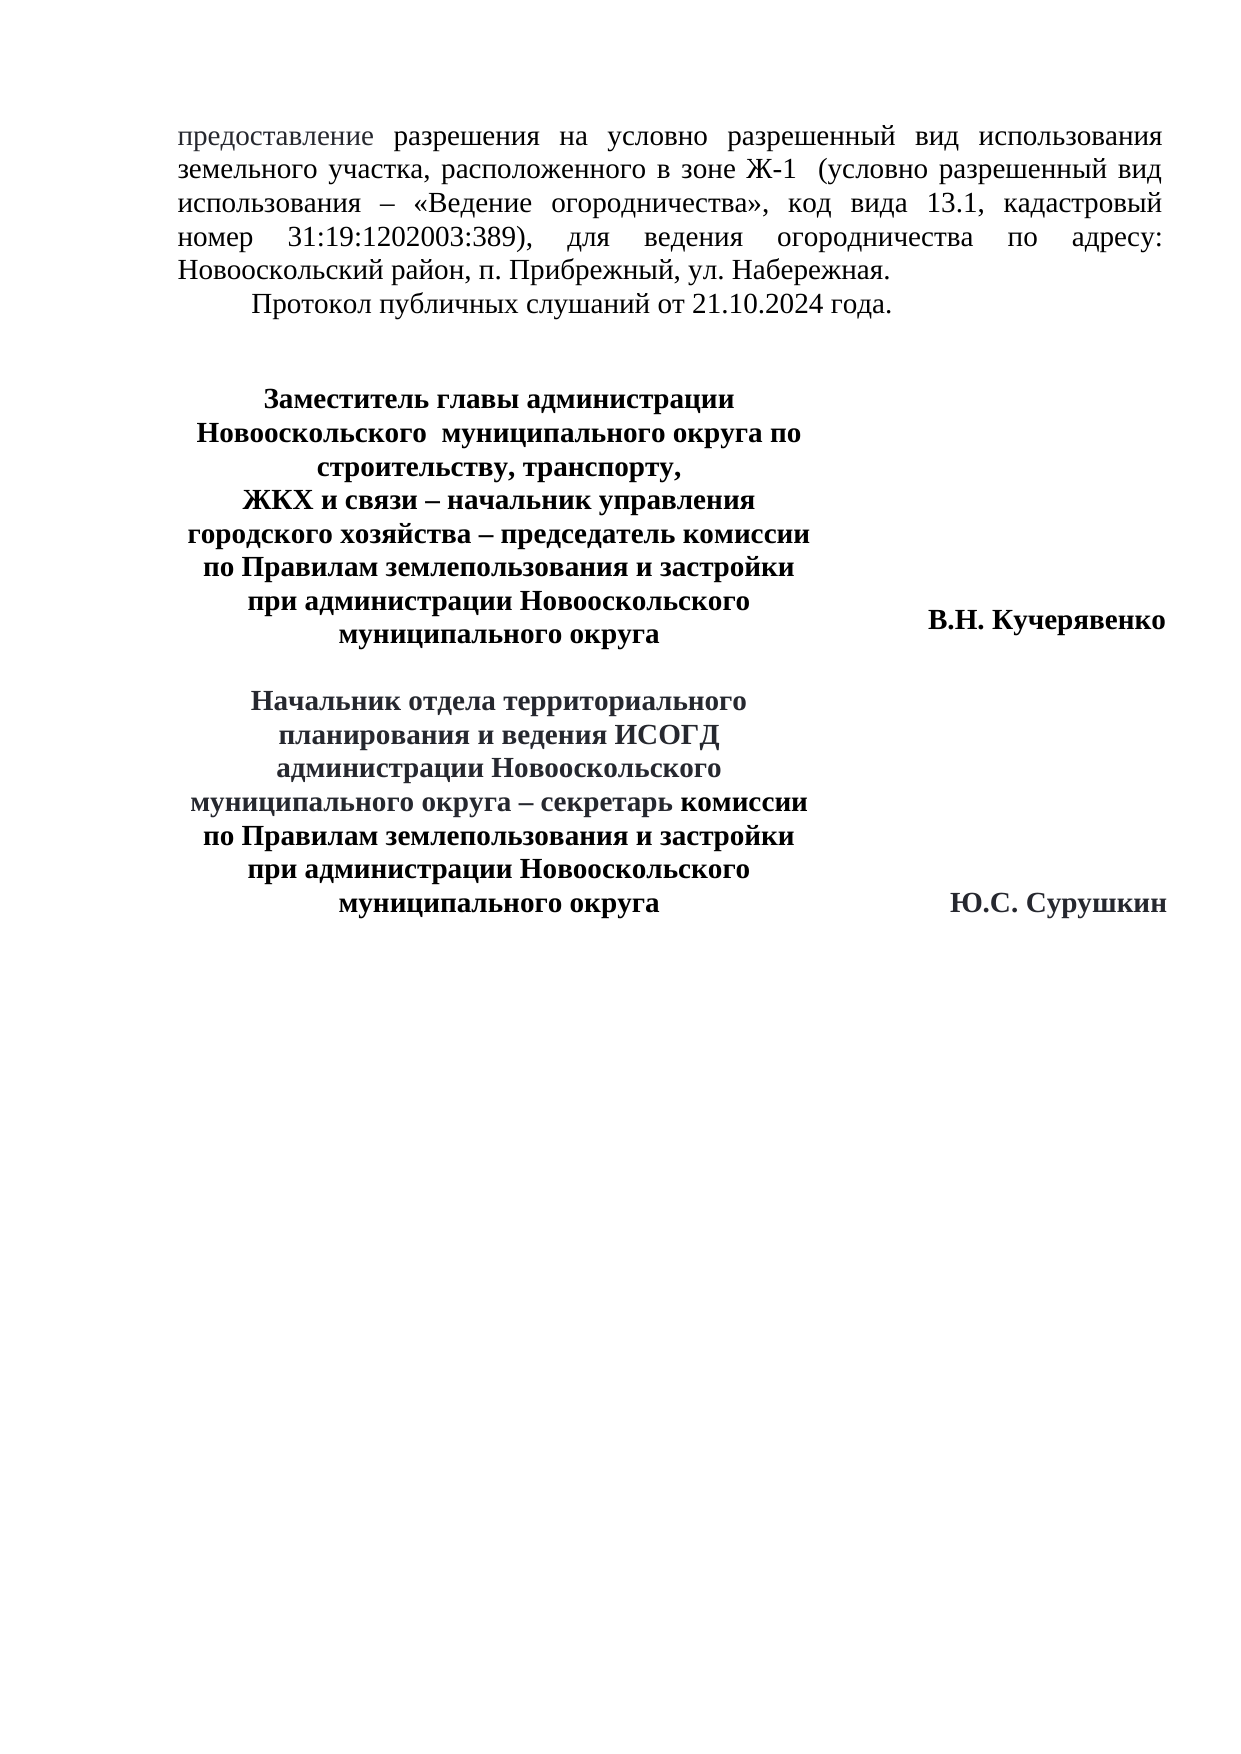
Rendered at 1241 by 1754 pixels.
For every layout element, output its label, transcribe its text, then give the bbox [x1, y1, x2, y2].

text Протокол публичных слушаний от 21.10.2024 года. [177, 286, 1163, 319]
table_header Заместитель главы администрации Новооскольского муниципального округа по строительству, транспорту, ЖКХ и связи – начальник управления городского хозяйства – председатель комиссии по Правилам землепользования и застройки при администрации Новооскольского муниципального округа [176, 382, 822, 650]
table_cell Начальник отдела территориального планирования и ведения ИСОГД администрации Новооскольского муниципального округа – секретарь комиссии по Правилам землепользования и застройки при администрации Новооскольского муниципального округа [176, 650, 822, 918]
table_cell Ю.С. Сурушкин [822, 650, 1181, 918]
table_header В.Н. Кучерявенко [822, 382, 1181, 650]
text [177, 118, 1163, 286]
